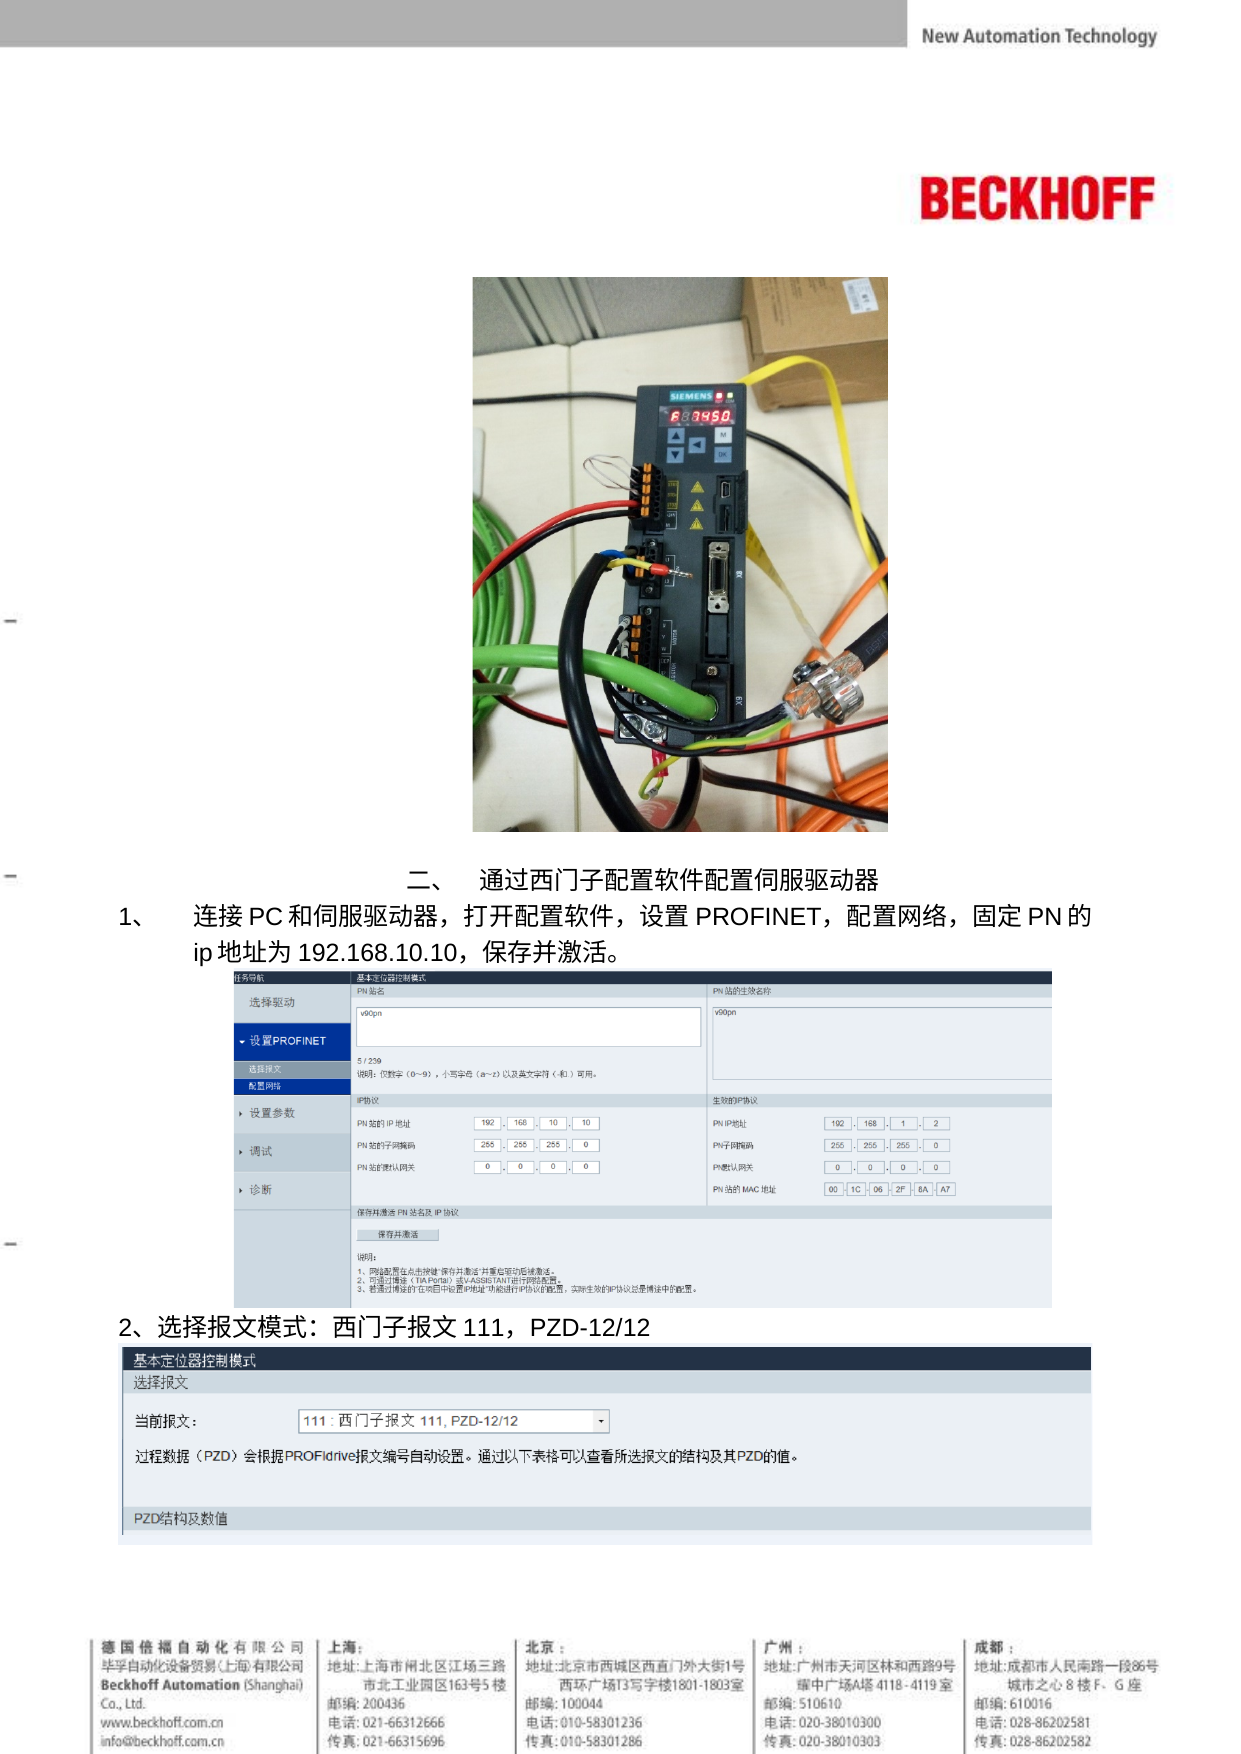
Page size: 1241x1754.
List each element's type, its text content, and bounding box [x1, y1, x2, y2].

picture [0, 0, 1241, 1754]
list 二、 通过西门子配置软件配置伺服驱动器 [193, 860, 1092, 896]
text 2、选择报文模式：西门子报文 111，PZD-12/12 [118, 1307, 1092, 1343]
list 连接PC和伺服驱动器，打开配置软件，设置PROFINET，配置网络，固定PN的ip地址为192.168.10.10，保存并激活。 [118, 896, 1092, 969]
